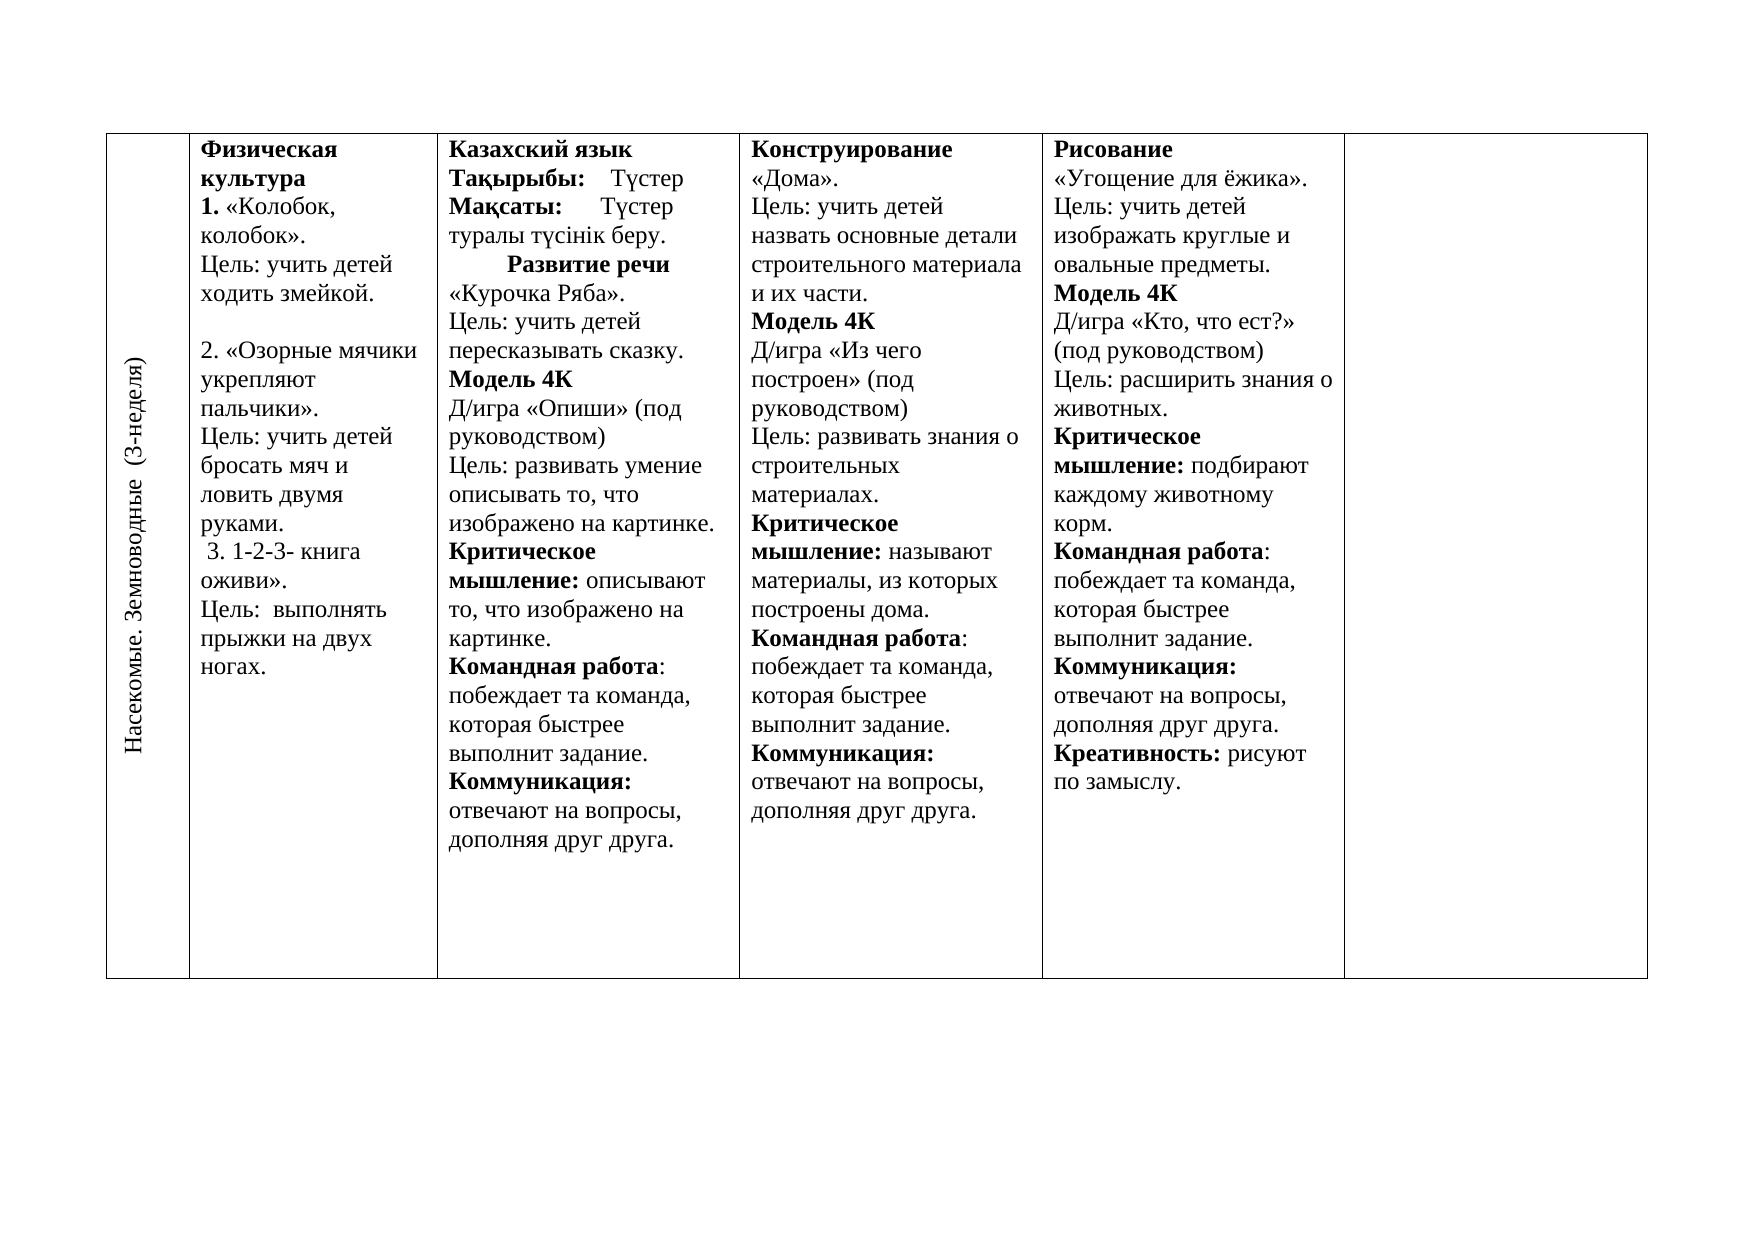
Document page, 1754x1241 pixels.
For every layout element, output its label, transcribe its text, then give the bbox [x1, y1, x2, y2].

table_cell Конструирование «Дома». Цель: учить детей назвать основные детали строительного материала и их части. Модель 4К Д/игра «Из чего построен» (под руководством) Цель: развивать знания о строительных материалах. Критическое мышление: называют материалы, из которых построены дома. Командная работа: побеждает та команда, которая быстрее выполнит задание. Коммуникация: отвечают на вопросы, дополняя друг друга. [740, 134, 1042, 978]
table_cell Рисование «Угощение для ёжика». Цель: учить детей изображать круглые и овальные предметы. Модель 4К Д/игра «Кто, что ест?» (под руководством) Цель: расширить знания о животных. Критическое мышление: подбирают каждому животному корм. Командная работа: побеждает та команда, которая быстрее выполнит задание. Коммуникация: отвечают на вопросы, дополняя друг друга. Креативность: рисуют по замыслу. [1043, 134, 1344, 978]
table_cell [1345, 134, 1647, 978]
table_cell Физическая культура 1. «Колобок, колобок». Цель: учить детей ходить змейкой. 2. «Озорные мячики укрепляют пальчики». Цель: учить детей бросать мяч и ловить двумя руками. 3. 1-2-3- книга оживи». Цель: выполнять прыжки на двух ногах. [190, 134, 437, 978]
table_cell Насекомые. Земноводные (3-неделя) [107, 134, 189, 978]
table_cell Казахский язык Тақырыбы: Түстер Мақсаты: Түстер туралы түсінік беру. Развитие речи «Курочка Ряба». Цель: учить детей пересказывать сказку. Модель 4К Д/игра «Опиши» (под руководством) Цель: развивать умение описывать то, что изображено на картинке. Критическое мышление: описывают то, что изображено на картинке. Командная работа: побеждает та команда, которая быстрее выполнит задание. Коммуникация: отвечают на вопросы, дополняя друг друга. [438, 134, 739, 978]
